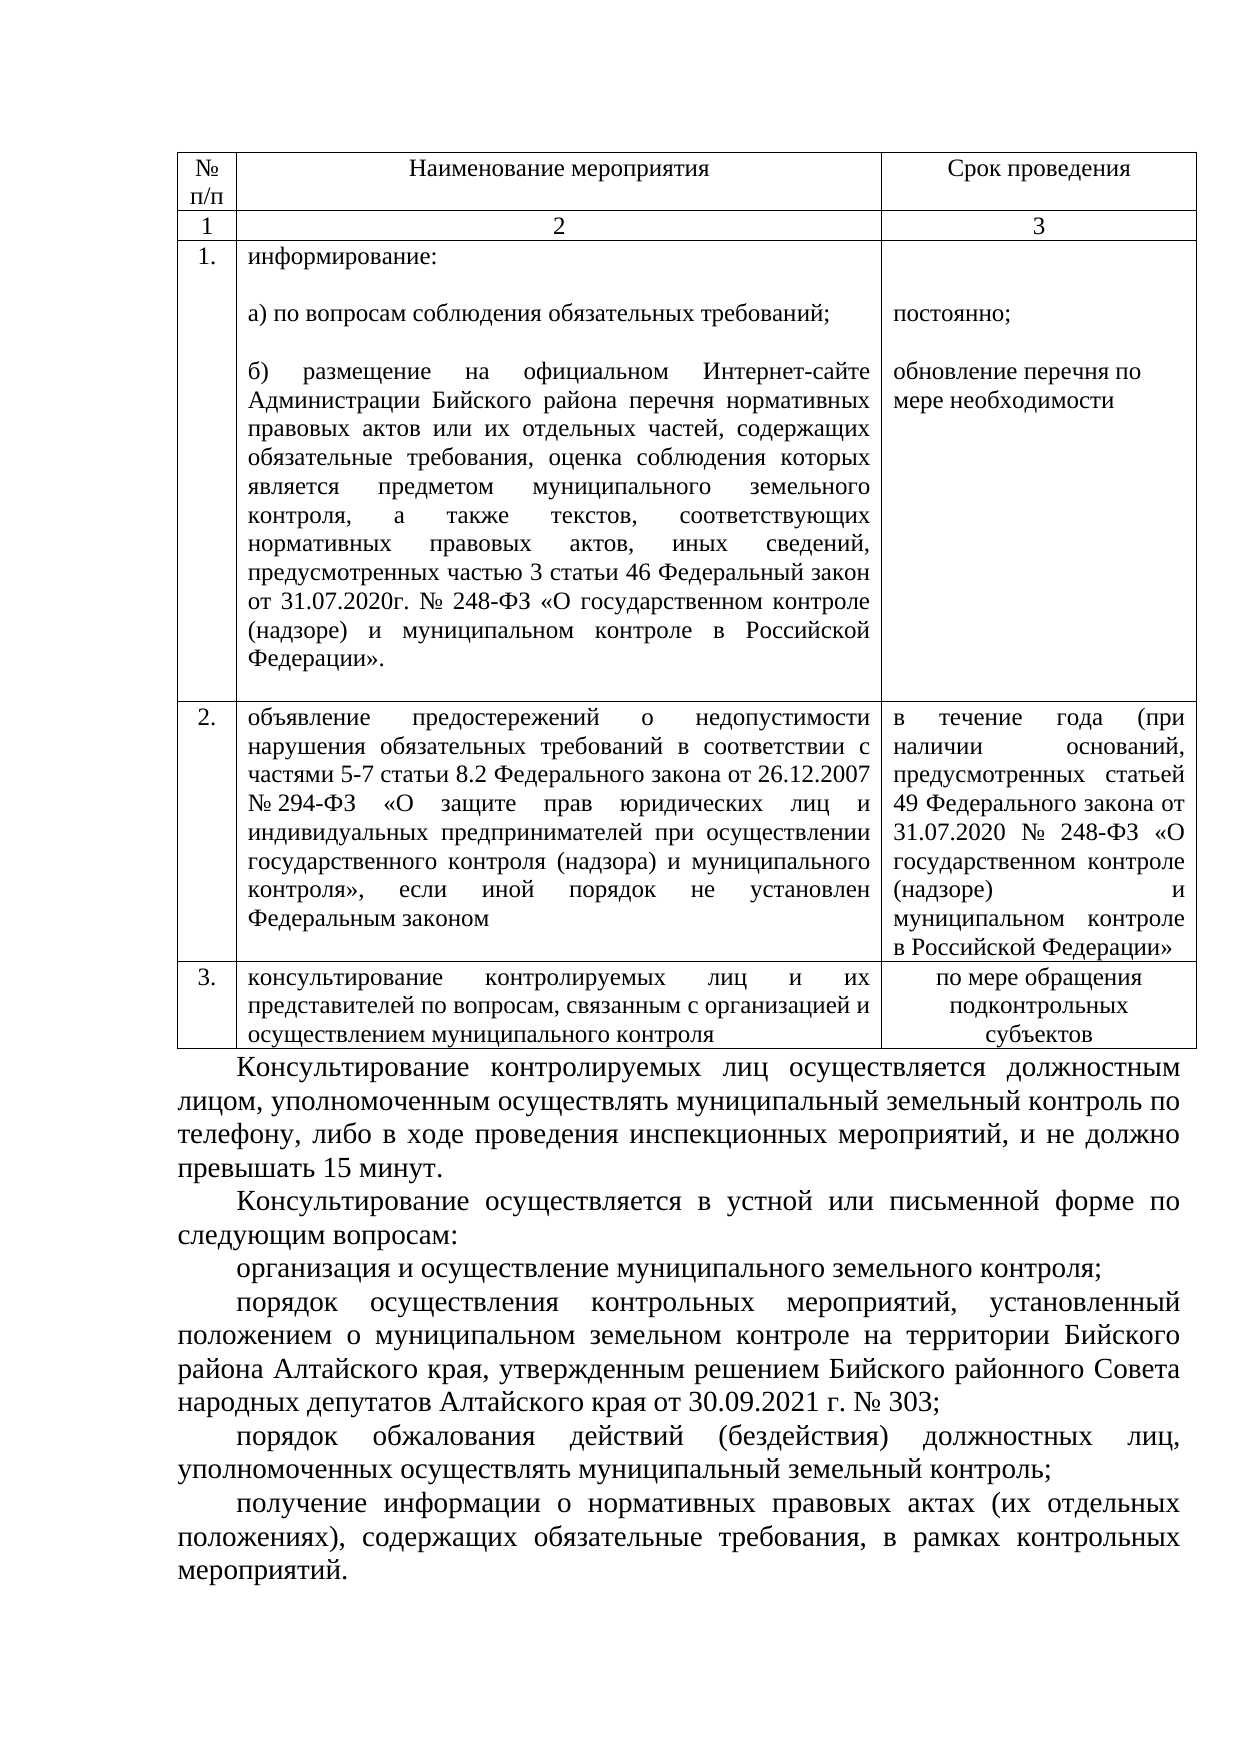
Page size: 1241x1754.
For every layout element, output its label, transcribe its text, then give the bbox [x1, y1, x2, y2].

text Консультирование осуществляется в устной или письменной форме по следующим вопросам: [177, 1183, 1181, 1250]
table_cell постоянно; обновление перечня по мере необходимости [882, 241, 1196, 413]
table_cell 2 [237, 211, 881, 240]
table_cell объявление предостережений о недопустимости нарушения обязательных требований в соответствии с частями 5-7 статьи 8.2 Федерального закона от 26.12.2007 № 294-ФЗ «О защите прав юридических лиц и индивидуальных предпринимателей при осуществлении государственного контроля (надзора) и муниципального контроля», если иной порядок не установлен Федеральным законом [237, 702, 881, 961]
table_cell в течение года (при наличии оснований, предусмотренных статьей 49 Федерального закона от 31.07.2020 № 248-ФЗ «О государственном контроле (надзоре) и муниципальном контроле в Российской Федерации» [882, 702, 1196, 961]
table_cell консультирование контролируемых лиц и их представителей по вопросам, связанным с организацией и осуществлением муниципального контроля [237, 962, 881, 1048]
table_cell 1 [178, 211, 236, 240]
table_header № п/п [178, 153, 236, 210]
text Консультирование контролируемых лиц осуществляется должностным лицом, уполномоченным осуществлять муниципальный земельный контроль по телефону, либо в ходе проведения инспекционных мероприятий, и не должно превышать 15 минут. [177, 1049, 1181, 1183]
text организация и осуществление муниципального земельного контроля; [177, 1250, 1181, 1284]
text порядок осуществления контрольных мероприятий, установленный положением о муниципальном земельном контроле на территории Бийского района Алтайского края, утвержденным решением Бийского районного Совета народных депутатов Алтайского края от 30.09.2021 г. № 303; [177, 1284, 1181, 1418]
table_cell [882, 414, 1196, 701]
table_cell информирование: а) по вопросам соблюдения обязательных требований; б) размещение на официальном Интернет-сайте Администрации Бийского района перечня нормативных правовых актов или их отдельных частей, содержащих обязательные требования, оценка соблюдения которых является предметом муниципального земельного контроля, а также текстов, соответствующих нормативных правовых актов, иных сведений, предусмотренных частью 3 статьи 46 Федеральный закон от 31.07.2020г. № 248-ФЗ «О государственном контроле (надзоре) и муниципальном контроле в Российской Федерации». [237, 241, 881, 701]
table_cell 3. [178, 962, 236, 1048]
table_header Срок проведения [882, 153, 1196, 210]
table_cell 3 [882, 211, 1196, 240]
table_cell 2. [178, 702, 236, 961]
text порядок обжалования действий (бездействия) должностных лиц, уполномоченных осуществлять муниципальный земельный контроль; [177, 1418, 1181, 1485]
table_cell 1. [178, 241, 236, 701]
table_cell по мере обращения подконтрольных субъектов [882, 962, 1196, 1048]
table_header Наименование мероприятия [237, 153, 881, 210]
text получение информации о нормативных правовых актах (их отдельных положениях), содержащих обязательные требования, в рамках контрольных мероприятий. [177, 1485, 1181, 1586]
